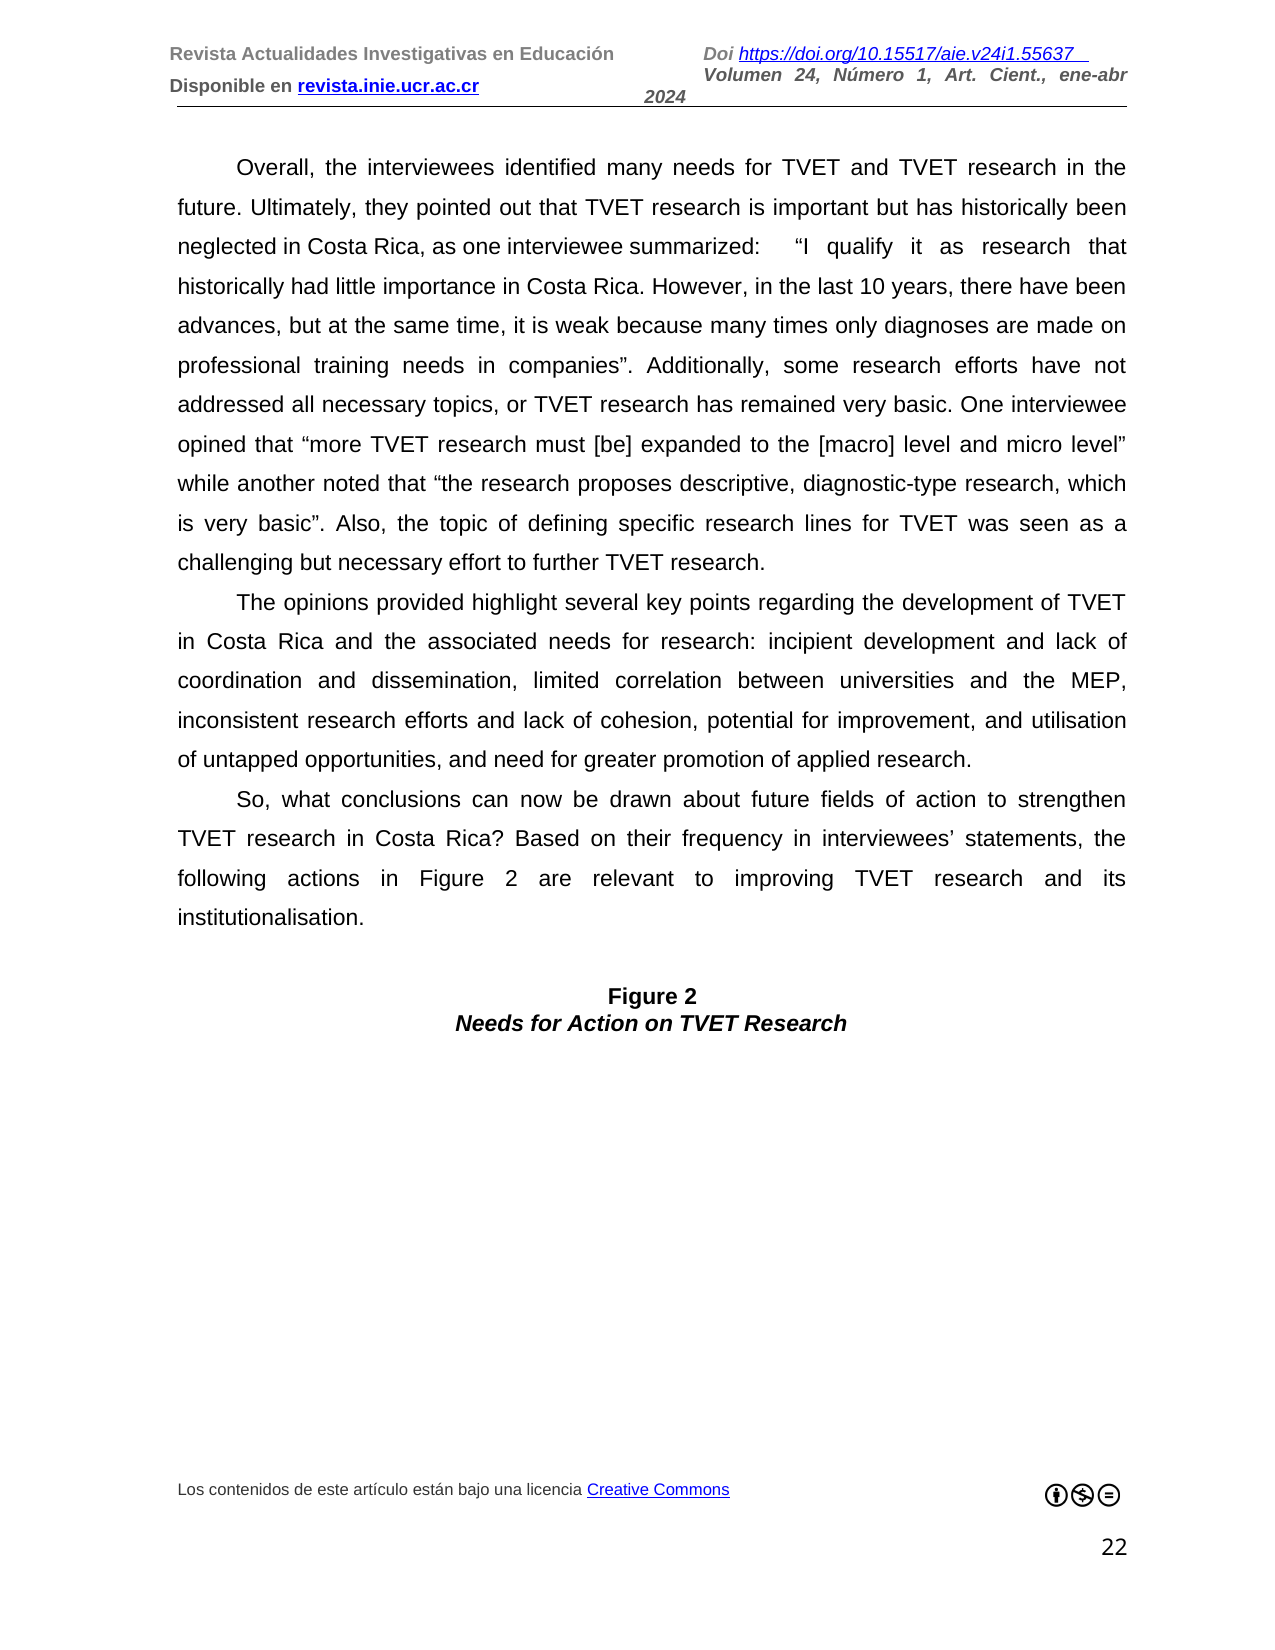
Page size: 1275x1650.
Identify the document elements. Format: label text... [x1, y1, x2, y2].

text Overall, the interviewees identified many needs for TVET and TVET research in the future. Ultimately, they pointed out that TVET research is important but has historically been neglected in Costa Rica, as one interviewee summarized: “I qualify it as research that historically had little importance in Costa Rica. However, in the last 10 years, there have been advances, but at the same time, it is weak because many times only diagnoses are made on professional training needs in companies”. Additionally, some research efforts have not addressed all necessary topics, or TVET research has remained very basic. One interviewee opined that “more TVET research must [be] expanded to the [macro] level and micro level” while another noted that “the research proposes descriptive, diagnostic-type research, which is very basic”. Also, the topic of defining specific research lines for TVET was seen as a challenging but necessary effort to further TVET research. [177, 154, 1127, 575]
text Needs for Action on TVET Research [177, 1009, 1127, 1036]
text The opinions provided highlight several key points regarding the development of TVET in Costa Rica and the associated needs for research: incipient development and lack of coordination and dissemination, limited correlation between universities and the MEP, inconsistent research efforts and lack of cohesion, potential for improvement, and utilisation of untapped opportunities, and need for greater promotion of applied research. [177, 588, 1127, 773]
picture [1045, 1483, 1121, 1508]
text So, what conclusions can now be drawn about future fields of action to strengthen TVET research in Costa Rica? Based on their frequency in interviewees’ statements, the following actions in Figure 2 are relevant to improving TVET research and its institutionalisation. [177, 786, 1127, 931]
text Figure 2 [177, 983, 1127, 1009]
